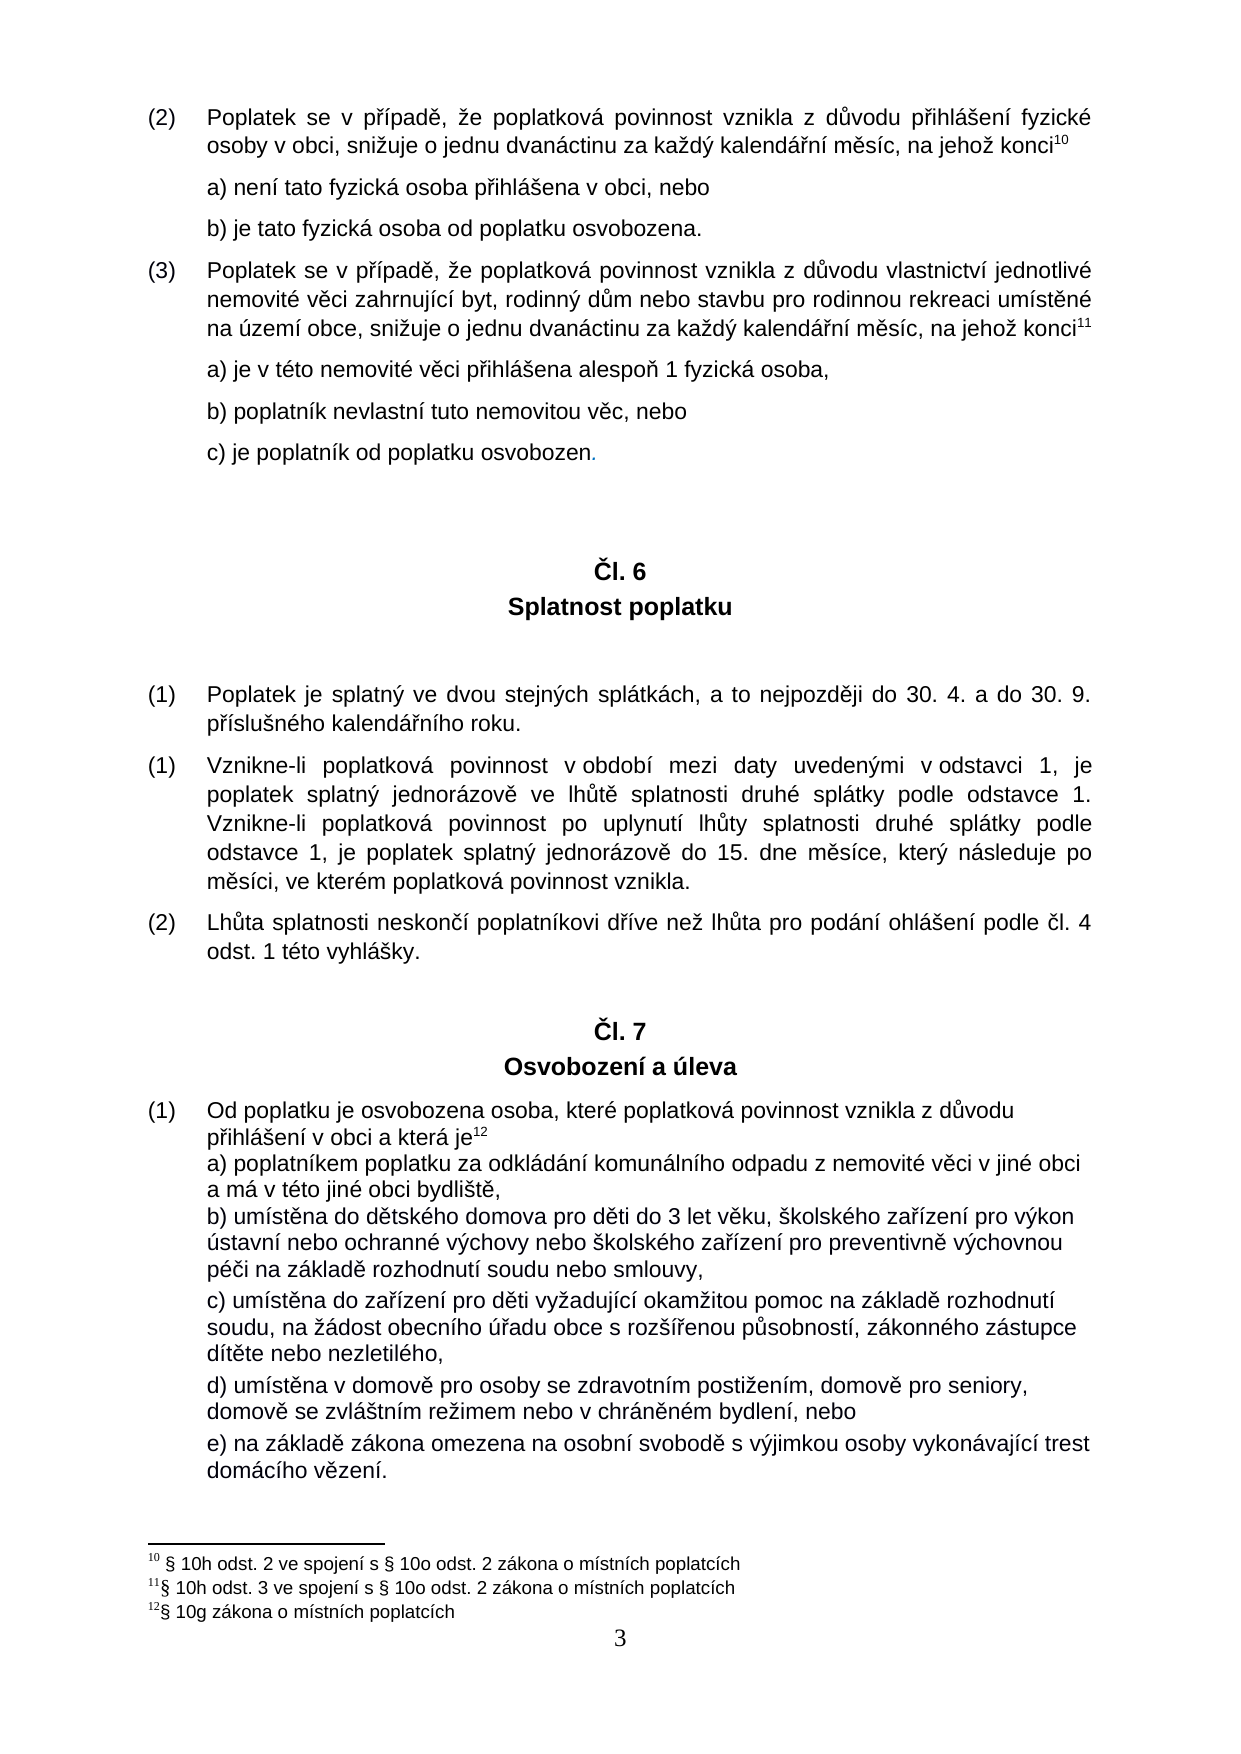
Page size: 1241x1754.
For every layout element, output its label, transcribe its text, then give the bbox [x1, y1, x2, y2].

list Poplatek se v případě, že poplatková povinnost vznikla z důvodu vlastnictví jednotlivé nemovité věci zahrnující byt, rodinný dům nebo stavbu pro rodinnou rekreaci umístěné na území obce, snižuje o jednu dvanáctinu za každý kalendářní měsíc, na jehož konci [148, 257, 1093, 341]
text b) poplatník nevlastní tuto nemovitou věc, nebo [207, 398, 1093, 424]
text a) poplatníkem poplatku za odkládání komunálního odpadu z nemovité věci v jiné obci a má v této jiné obci bydliště, [207, 1150, 1093, 1203]
list Poplatek je splatný ve dvou stejných splátkách, a to nejpozději do 30. 4. a do 30. 9. příslušného kalendářního roku. [148, 681, 1093, 737]
list Od poplatku je osvobozena osoba, které poplatková povinnost vznikla z důvodu přihlášení v obci a která je [148, 1097, 1093, 1150]
text Splatnost poplatku [148, 592, 1093, 621]
text a) je v této nemovité věci přihlášena alespoň 1 fyzická osoba, [207, 356, 1093, 382]
text c) umístěna do zařízení pro děti vyžadující okamžitou pomoc na základě rozhodnutí soudu, na žádost obecního úřadu obce s rozšířenou působností, zákonného zástupce dítěte nebo nezletilého, [207, 1287, 1093, 1366]
text Čl. 7 [148, 1017, 1093, 1046]
list Poplatek se v případě, že poplatková povinnost vznikla z důvodu přihlášení fyzické osoby v obci, snižuje o jednu dvanáctinu za každý kalendářní měsíc, na jehož konci [148, 103, 1093, 159]
text a) není tato fyzická osoba přihlášena v obci, nebo [207, 174, 1093, 200]
list Vznikne-li poplatková povinnost v období mezi daty uvedenými v odstavci 1, je poplatek splatný jednorázově ve lhůtě splatnosti druhé splátky podle odstavce 1. Vznikne-li poplatková povinnost po uplynutí lhůty splatnosti druhé splátky podle odstavce 1, je poplatek splatný jednorázově do 15. dne měsíce, který následuje po měsíci, ve kterém poplatková povinnost vznikla. [148, 752, 1093, 894]
text Osvobození a úleva [148, 1052, 1093, 1081]
text b) je tato fyzická osoba od poplatku osvobozena. [207, 215, 1093, 242]
text b) umístěna do dětského domova pro děti do 3 let věku, školského zařízení pro výkon ústavní nebo ochranné výchovy nebo školského zařízení pro preventivně výchovnou péči na základě rozhodnutí soudu nebo smlouvy, [207, 1203, 1093, 1282]
text Čl. 6 [148, 557, 1093, 586]
text e) na základě zákona omezena na osobní svobodě s výjimkou osoby vykonávající trest domácího vězení. [207, 1430, 1093, 1483]
list Lhůta splatnosti neskončí poplatníkovi dříve než lhůta pro podání ohlášení podle čl. 4 odst. 1 této vyhlášky. [148, 909, 1093, 964]
text d) umístěna v domově pro osoby se zdravotním postižením, domově pro seniory, domově se zvláštním režimem nebo v chráněném bydlení, nebo [207, 1372, 1093, 1425]
text c) je poplatník od poplatku osvobozen. [207, 439, 1093, 465]
